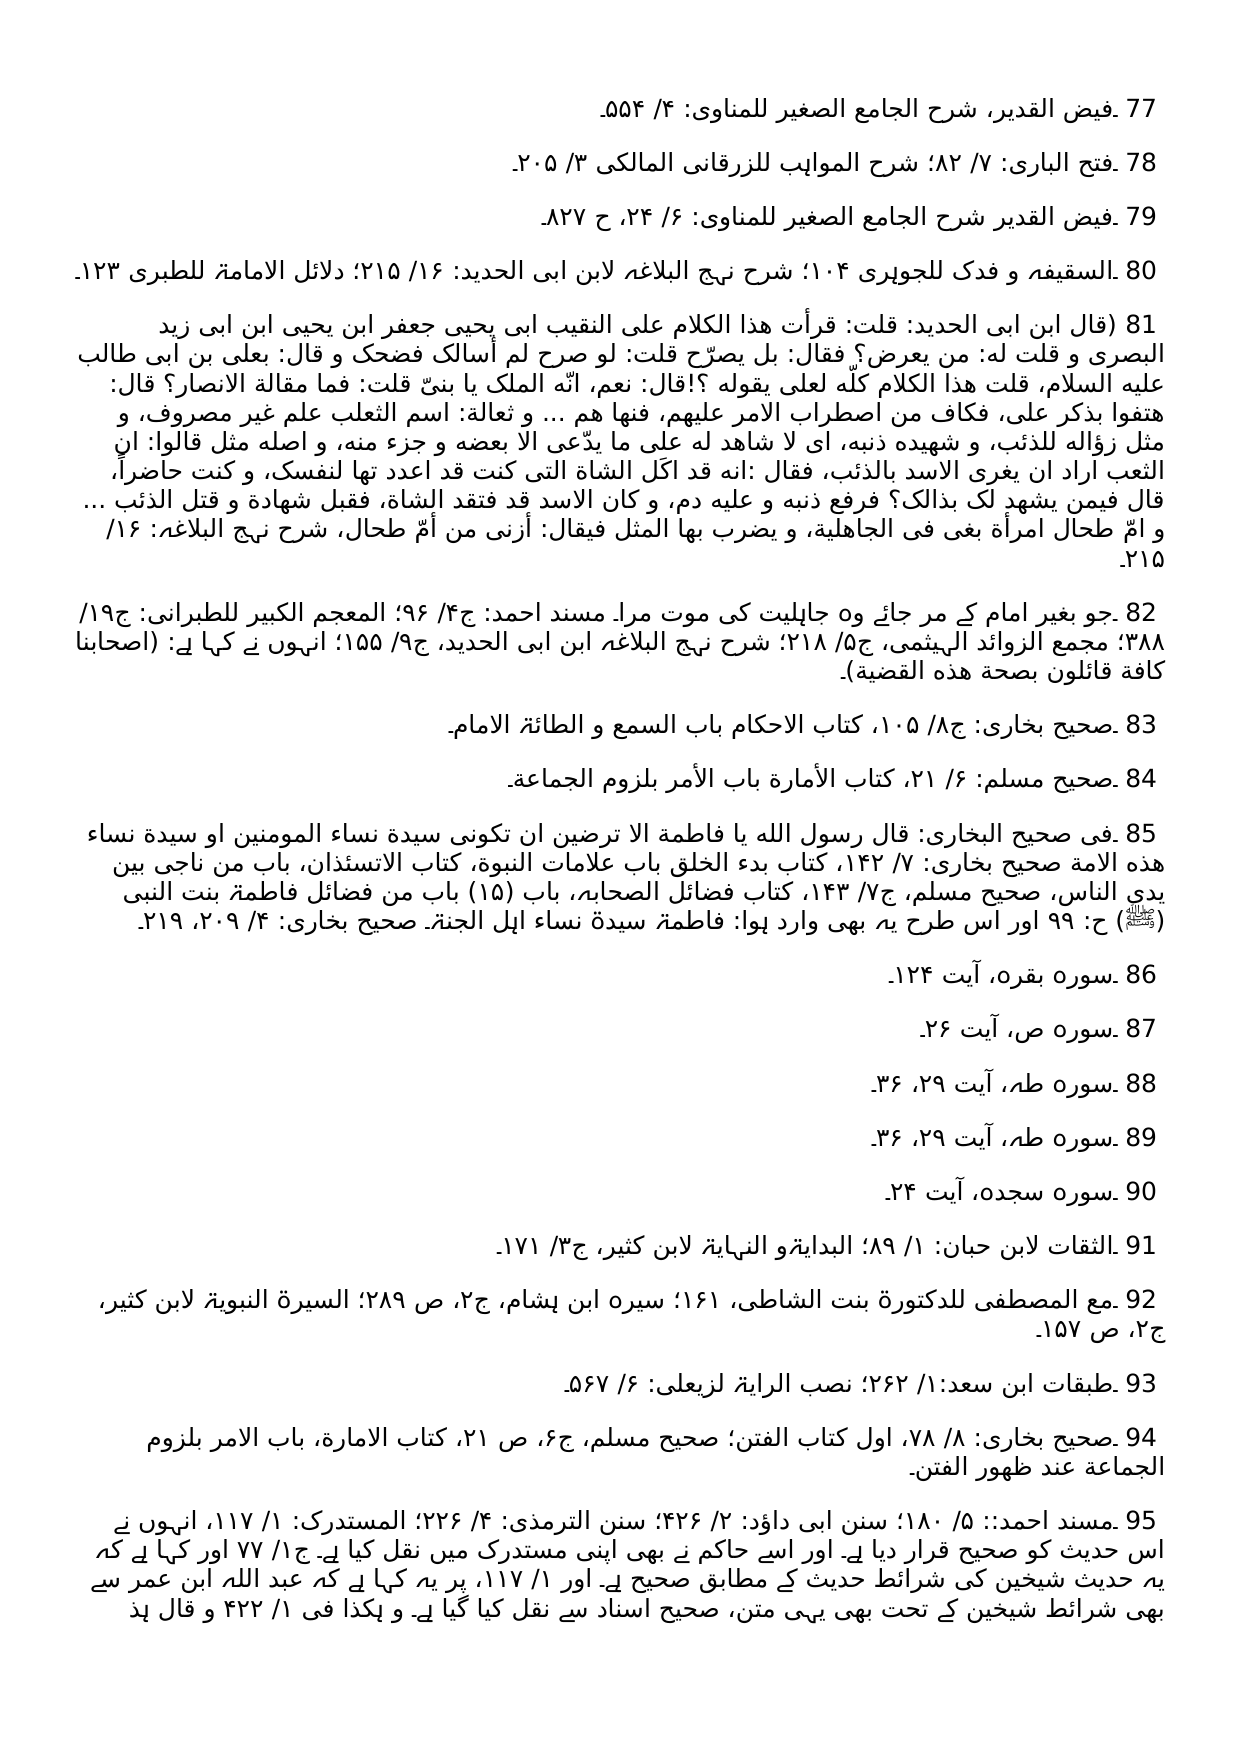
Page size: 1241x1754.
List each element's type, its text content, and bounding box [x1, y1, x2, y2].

text 91 ۔الثقات لابن حبان: ۱/ ۸۹؛ البدایۃو النہایۃ لابن کثیر، ج۳/ ۱۷۱۔ [75, 1231, 1165, 1260]
text 77 ۔فیض القدیر، شرح الجامع الصغیر للمناوی: ۴/ ۵۵۴۔ [75, 94, 1165, 123]
text 80 ۔السقیفہ و فدک للجوہری ۱۰۴؛ شرح نہج البلاغہ لابن ابی الحدید: ۱۶/ ۲۱۵؛ دلائل الامامۃ للطبری ۱۲۳۔ [75, 256, 1165, 285]
text 92 ۔مع المصطفی للدکتورۃ بنت الشاطی، ۱۶۱؛ سیرہ ابن ہشام، ج۲، ص ۲۸۹؛ السیرۃ النبویۃ لابن کثیر، ج۲، ص ۱۵۷۔ [75, 1285, 1165, 1344]
text 81 (قال ابن ابی الحدید: قلت: قرأت هذا الکلام علی النقیب ابی یحیی جعفر ابن یحیی ابن ابی زید البصری و قلت له: من یعرض؟ فقال: بل یصرّح قلت: لو صرح لم أسالک فضحک و قال: بعلی بن ابی طالب علیه السلام، قلت هذا الکلام کلّه لعلی یقوله ؟!قال: نعم، انّه الملک یا بنیّ قلت: فما مقالة الانصار؟ قال: هتفوا بذکر علی، فکاف من اصطراب الامر علیهم، فنها هم ... و ثعالة: اسم الثعلب علم غیر مصروف، و مثل زؤاله للذئب، و شهیده ذنبه، ای لا شاهد له علی ما یدّعی الا بعضه و جزء منه، و اصله مثل قالوا: ان الثعب اراد ان یغری الاسد بالذئب، فقال :انه قد اکَل الشاة التی کنت قد اعدد تها لنفسک، و کنت حاضراً، قال فیمن یشهد لک بذالک؟ فرفع ذنبه و علیه دم، و کان الاسد قد فتقد الشاة، فقبل شهادة و قتل الذئب ... و امّ طحال امرأة بغی فی الجاهلیة، و یضرب بها المثل فیقال: أزنی من أمّ طحال، شرح نہج البلاغہ: ۱۶/ ۲۱۵۔ [75, 310, 1165, 573]
text 79 ۔فیض القدیر شرح الجامع الصغیر للمناوی: ۶/ ۲۴، ح ۸۲۷۔ [75, 202, 1165, 231]
text 85 ۔فی صحیح البخاری: قال رسول الله یا فاطمة الا ترضین ان تکونی سیدة نساء المومنین او سیدة نساء هذه الامة صحیح بخاری: ۷/ ۱۴۲، کتاب بدء الخلق باب علامات النبوة، کتاب الاتسئذان، باب من ناجی بین یدی الناس، صحیح مسلم، ج۷/ ۱۴۳، کتاب فضائل الصحابہ، باب (۱۵) باب من فضائل فاطمۃ بنت النبی (ﷺ) ح: ۹۹ اور اس طرح یہ بھی وارد ہوا: فاطمۃ سیدۃ نساء اہل الجنۃ۔ صحیح بخاری: ۴/ ۲۰۹، ۲۱۹۔ [75, 819, 1165, 935]
text 83 ۔صحیح بخاری: ج۸/ ۱۰۵، کتاب الاحکام باب السمع و الطائۃ الامام۔ [75, 710, 1165, 739]
text 84 ۔صحیح مسلم: ۶/ ۲۱، کتاب الأمارة باب الأمر بلزوم الجماعة۔ [75, 764, 1165, 794]
text 89 ۔سورہ طہ، آیت ۲۹، ۳۶۔ [75, 1123, 1165, 1152]
text 86 ۔سورہ بقرہ، آیت ۱۲۴۔ [75, 960, 1165, 989]
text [75, 1506, 1165, 1623]
text 94 ۔صحیح بخاری: ۸/ ۷۸، اول کتاب الفتن؛ صحیح مسلم، ج۶، ص ۲۱، کتاب الامارة، باب الامر بلزوم الجماعة عند ظهور الفتن۔ [75, 1423, 1165, 1481]
text 82 ۔جو بغیر امام کے مر جائے وہ جاہلیت کی موت مرا۔ مسند احمد: ج۴/ ۹۶؛ المعجم الکبیر للطبرانی: ج۱۹/ ۳۸۸؛ مجمع الزوائد الہیثمی، ج۵/ ۲۱۸؛ شرح نہج البلاغہ ابن ابی الحدید، ج۹/ ۱۵۵؛ انہوں نے کہا ہے: (اصحابنا کافة قائلون بصحة هذه القضیة)۔ [75, 598, 1165, 685]
text 87 ۔سورہ ص، آیت ۲۶۔ [75, 1014, 1165, 1044]
text 88 ۔سورہ طہ، آیت ۲۹، ۳۶۔ [75, 1069, 1165, 1098]
text 93 ۔طبقات ابن سعد:۱/ ۲۶۲؛ نصب الرایۃ لزیعلی: ۶/ ۵۶۷۔ [75, 1369, 1165, 1398]
text 78 ۔فتح الباری: ۷/ ۸۲؛ شرح المواہب للزرقانی المالکی ۳/ ۲۰۵۔ [75, 148, 1165, 177]
text 90 ۔سورہ سجدہ، آیت ۲۴۔ [75, 1177, 1165, 1206]
